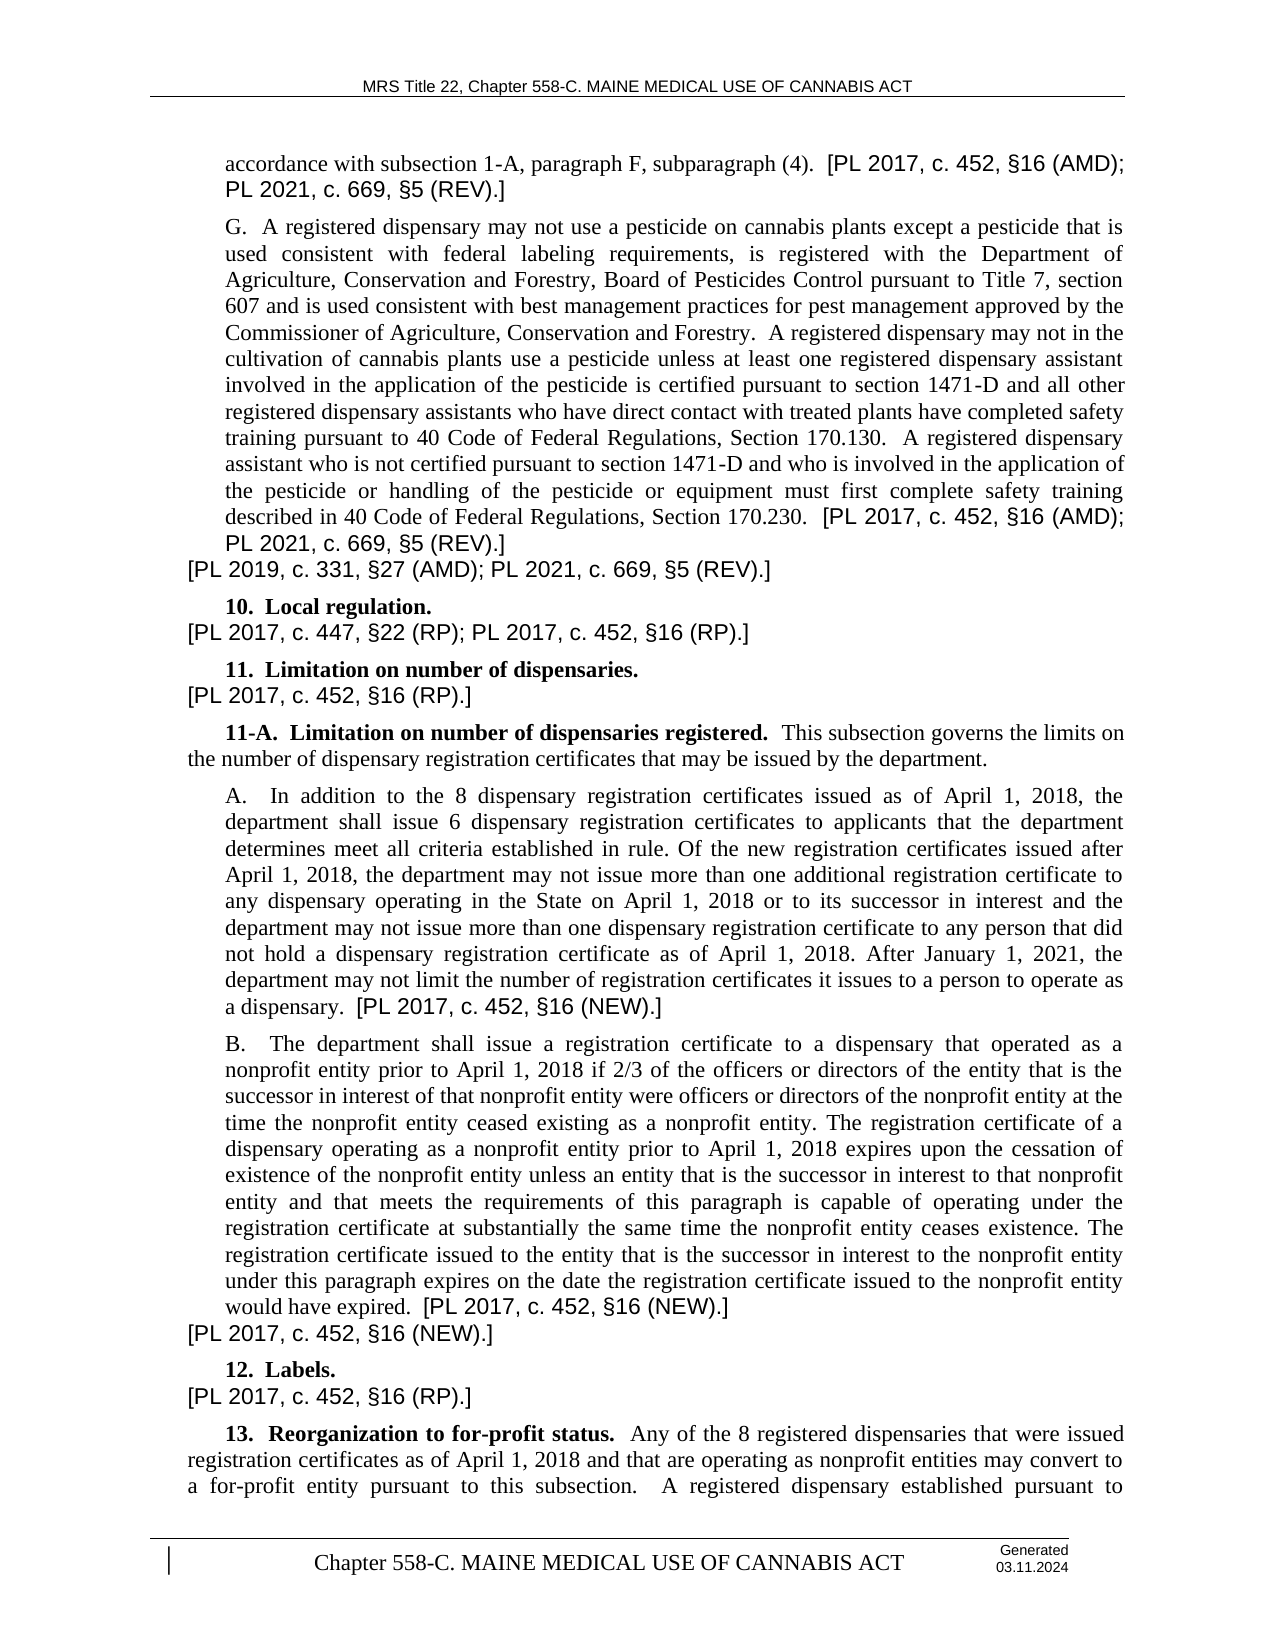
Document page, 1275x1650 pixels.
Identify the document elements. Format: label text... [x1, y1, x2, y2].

text 10. Local regulation. [187, 593, 1125, 619]
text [225, 150, 1125, 203]
text 11-A. Limitation on number of dispensaries registered. This subsection governs the limits on the number of dispensary registration certificates that may be issued by the department. [187, 719, 1125, 772]
text [PL 2017, c. 452, §16 (RP).] [187, 682, 1125, 708]
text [187, 1420, 1125, 1499]
text 12. Labels. [187, 1357, 1125, 1383]
text [PL 2017, c. 452, §16 (NEW).] [187, 1320, 1125, 1346]
text [PL 2017, c. 447, §22 (RP); PL 2017, c. 452, §16 (RP).] [187, 619, 1125, 645]
text B. The department shall issue a registration certificate to a dispensary that operated as a nonprofit entity prior to April 1, 2018 if 2/3 of the officers or directors of the entity that is the successor in interest of that nonprofit entity were officers or directors of the nonprofit entity at the time the nonprofit entity ceased existing as a nonprofit entity. The registration certificate of a dispensary operating as a nonprofit entity prior to April 1, 2018 expires upon the cessation of existence of the nonprofit entity unless an entity that is the successor in interest to that nonprofit entity and that meets the requirements of this paragraph is capable of operating under the registration certificate at substantially the same time the nonprofit entity ceases existence. The registration certificate issued to the entity that is the successor in interest to the nonprofit entity under this paragraph expires on the date the registration certificate issued to the nonprofit entity would have expired. [PL 2017, c. 452, §16 (NEW).] [225, 1030, 1125, 1320]
text [PL 2017, c. 452, §16 (RP).] [187, 1383, 1125, 1409]
text G. A registered dispensary may not use a pesticide on cannabis plants except a pesticide that is used consistent with federal labeling requirements, is registered with the Department of Agriculture, Conservation and Forestry, Board of Pesticides Control pursuant to Title 7, section 607 and is used consistent with best management practices for pest management approved by the Commissioner of Agriculture, Conservation and Forestry. A registered dispensary may not in the cultivation of cannabis plants use a pesticide unless at least one registered dispensary assistant involved in the application of the pesticide is certified pursuant to section 1471‑D and all other registered dispensary assistants who have direct contact with treated plants have completed safety training pursuant to 40 Code of Federal Regulations, Section 170.130. A registered dispensary assistant who is not certified pursuant to section 1471‑D and who is involved in the application of the pesticide or handling of the pesticide or equipment must first complete safety training described in 40 Code of Federal Regulations, Section 170.230. [PL 2017, c. 452, §16 (AMD); PL 2021, c. 669, §5 (REV).] [225, 213, 1125, 556]
text [PL 2019, c. 331, §27 (AMD); PL 2021, c. 669, §5 (REV).] [187, 556, 1125, 582]
text A. In addition to the 8 dispensary registration certificates issued as of April 1, 2018, the department shall issue 6 dispensary registration certificates to applicants that the department determines meet all criteria established in rule. Of the new registration certificates issued after April 1, 2018, the department may not issue more than one additional registration certificate to any dispensary operating in the State on April 1, 2018 or to its successor in interest and the department may not issue more than one dispensary registration certificate to any person that did not hold a dispensary registration certificate as of April 1, 2018. After January 1, 2021, the department may not limit the number of registration certificates it issues to a person to operate as a dispensary. [PL 2017, c. 452, §16 (NEW).] [225, 782, 1125, 1019]
text 11. Limitation on number of dispensaries. [187, 656, 1125, 682]
